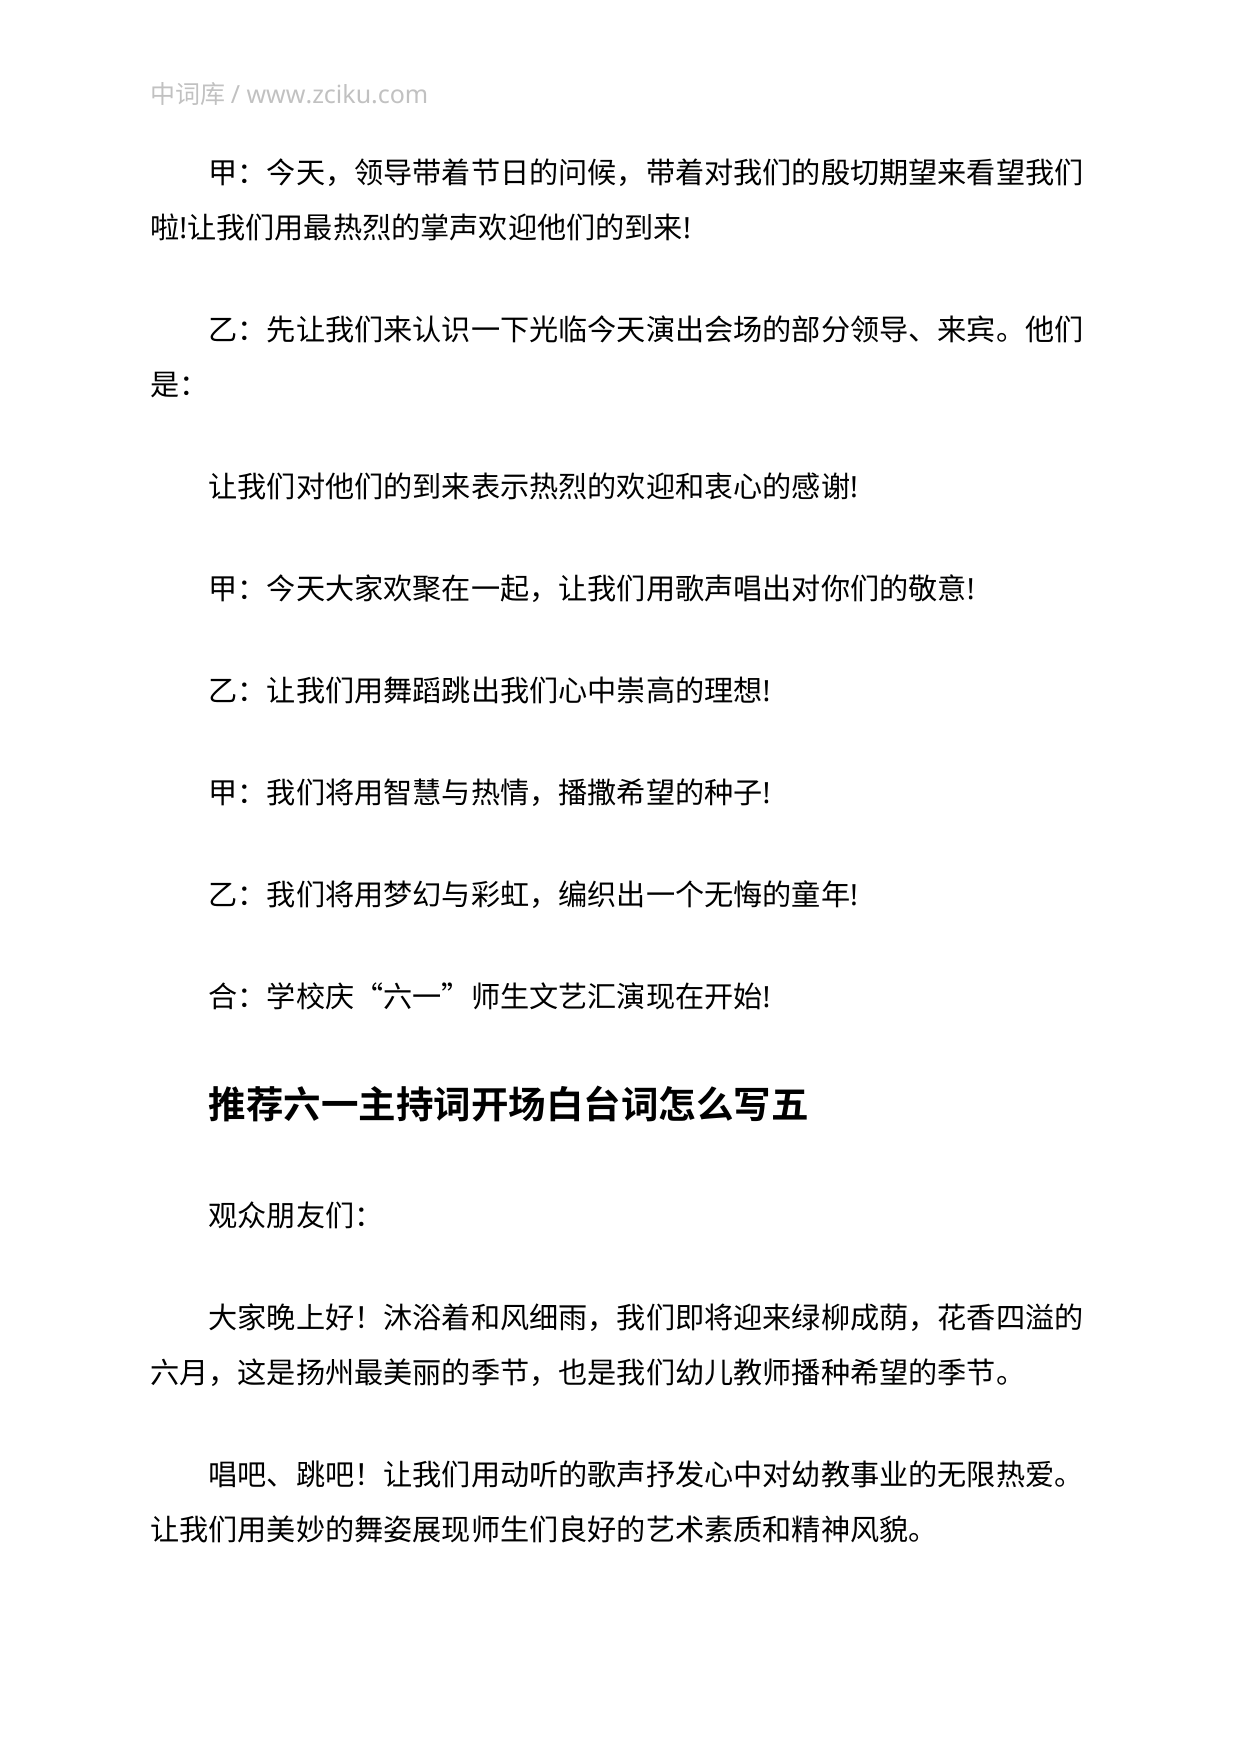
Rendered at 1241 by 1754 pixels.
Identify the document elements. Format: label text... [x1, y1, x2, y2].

text 乙：我们将用梦幻与彩虹，编织出一个无悔的童年! [150, 871, 1090, 914]
text 让我们对他们的到来表示热烈的欢迎和衷心的感谢! [150, 463, 1090, 506]
text 观众朋友们： [150, 1193, 1090, 1235]
text 乙：让我们用舞蹈跳出我们心中崇高的理想! [150, 667, 1090, 710]
text 甲：今天，领导带着节日的问候，带着对我们的殷切期望来看望我们啦!让我们用最热烈的掌声欢迎他们的到来! [150, 150, 1090, 247]
text 乙：先让我们来认识一下光临今天演出会场的部分领导、来宾。他们是： [150, 307, 1090, 404]
text 甲：今天大家欢聚在一起，让我们用歌声唱出对你们的敬意! [150, 566, 1090, 608]
text 合：学校庆“六一”师生文艺汇演现在开始! [150, 973, 1090, 1016]
text 推荐六一主持词开场白台词怎么写五 [150, 1075, 1090, 1130]
text 唱吧、跳吧！让我们用动听的歌声抒发心中对幼教事业的无限热爱。让我们用美妙的舞姿展现师生们良好的艺术素质和精神风貌。 [150, 1451, 1090, 1548]
text 甲：我们将用智慧与热情，播撒希望的种子! [150, 769, 1090, 812]
text 大家晚上好！沐浴着和风细雨，我们即将迎来绿柳成荫，花香四溢的六月，这是扬州最美丽的季节，也是我们幼儿教师播种希望的季节。 [150, 1294, 1090, 1392]
